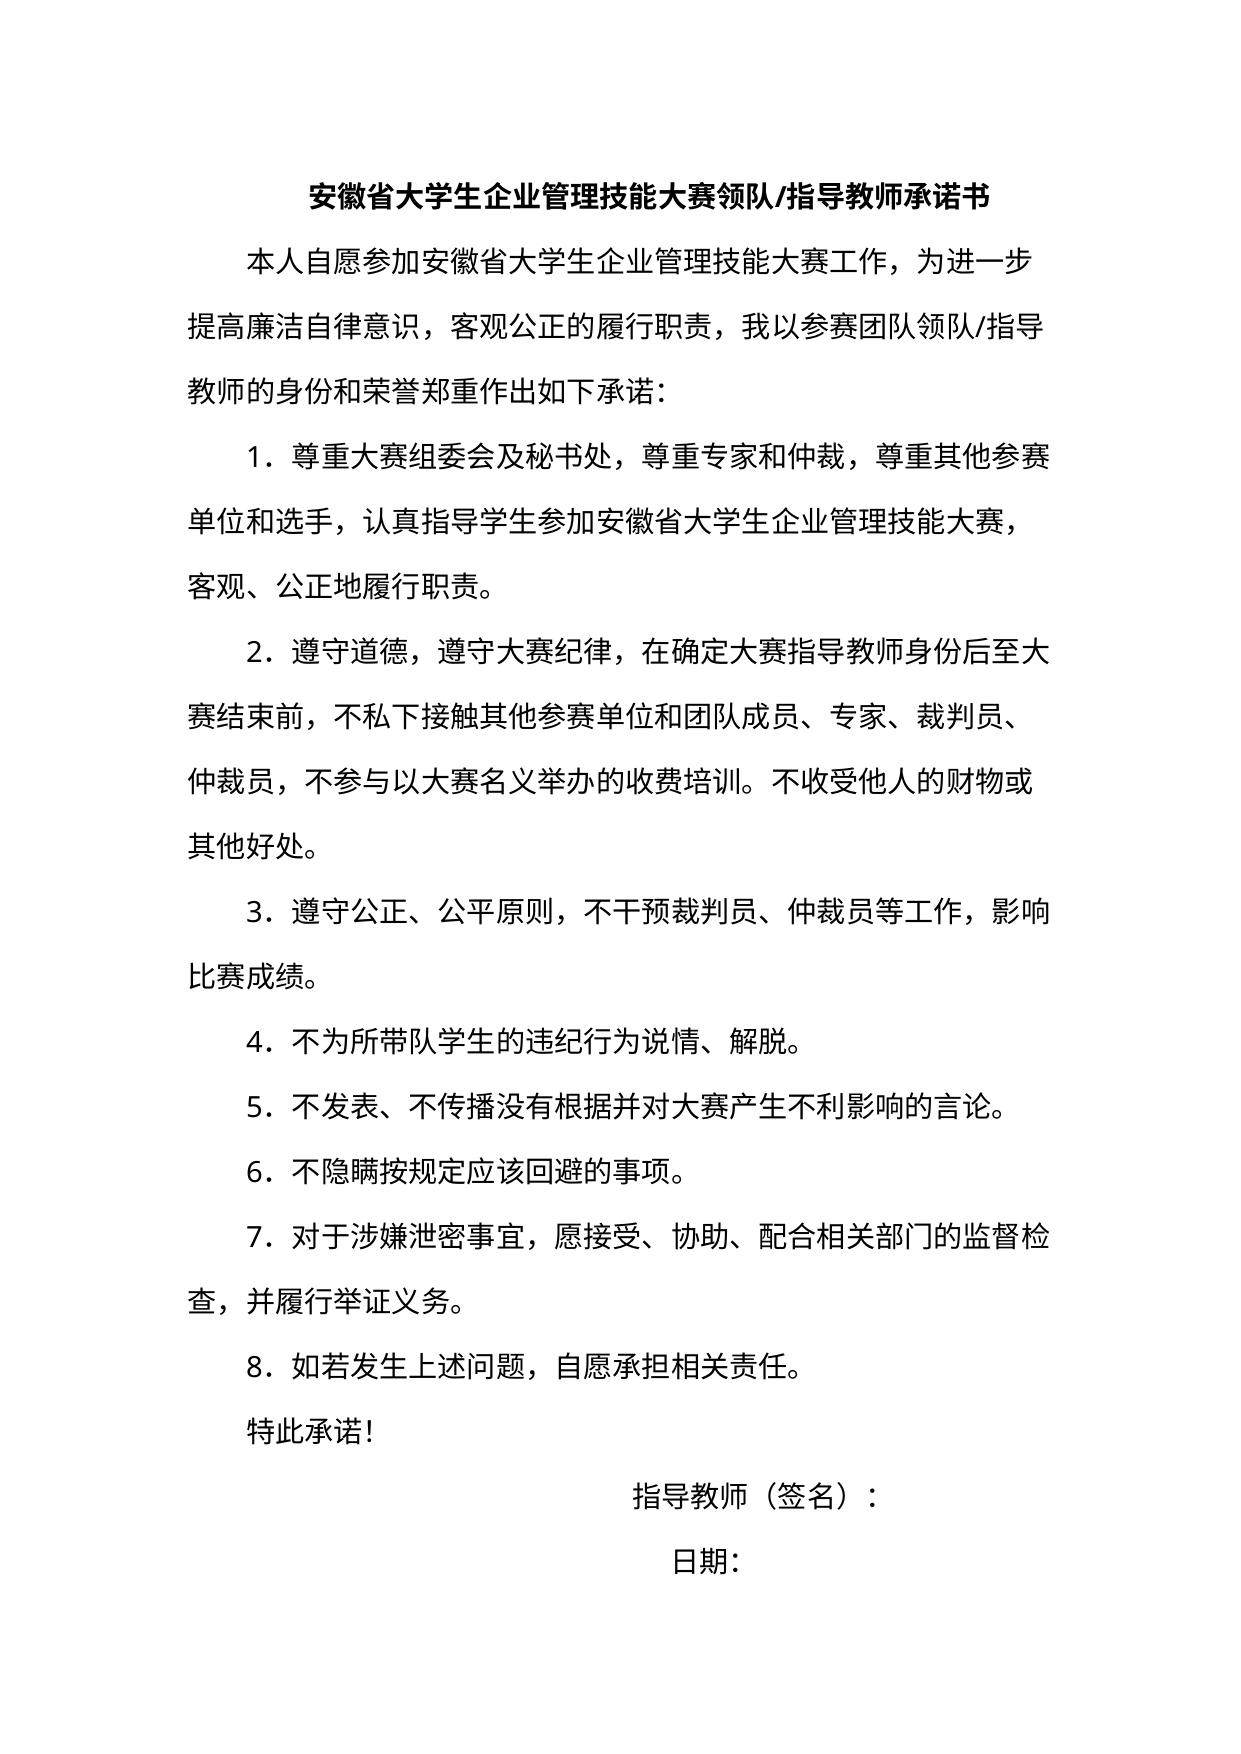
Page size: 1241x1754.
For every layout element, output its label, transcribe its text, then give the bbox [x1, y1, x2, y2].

text 本人自愿参加安徽省大学生企业管理技能大赛工作，为进一步提高廉洁自律意识，客观公正的履行职责，我以参赛团队领队/指导教师的身份和荣誉郑重作出如下承诺： [187, 227, 1053, 422]
text 4．不为所带队学生的违纪行为说情、解脱。 [187, 1007, 1053, 1072]
text 8．如若发生上述问题，自愿承担相关责任。 [187, 1332, 1053, 1397]
text 6．不隐瞒按规定应该回避的事项。 [187, 1137, 1053, 1202]
text 7．对于涉嫌泄密事宜，愿接受、协助、配合相关部门的监督检查，并履行举证义务。 [187, 1202, 1053, 1332]
text 3．遵守公正、公平原则，不干预裁判员、仲裁员等工作，影响比赛成绩。 [187, 877, 1053, 1007]
text 日期： [187, 1527, 1053, 1592]
text 2．遵守道德，遵守大赛纪律，在确定大赛指导教师身份后至大赛结束前，不私下接触其他参赛单位和团队成员、专家、裁判员、仲裁员，不参与以大赛名义举办的收费培训。不收受他人的财物或其他好处。 [187, 617, 1053, 877]
text 1．尊重大赛组委会及秘书处，尊重专家和仲裁，尊重其他参赛单位和选手，认真指导学生参加安徽省大学生企业管理技能大赛，客观、公正地履行职责。 [187, 422, 1053, 617]
text 安徽省大学生企业管理技能大赛领队/指导教师承诺书 [187, 162, 1053, 227]
text 5．不发表、不传播没有根据并对大赛产生不利影响的言论。 [187, 1072, 1053, 1137]
text 特此承诺！ [187, 1397, 1053, 1462]
text 指导教师（签名）： [187, 1462, 1053, 1527]
